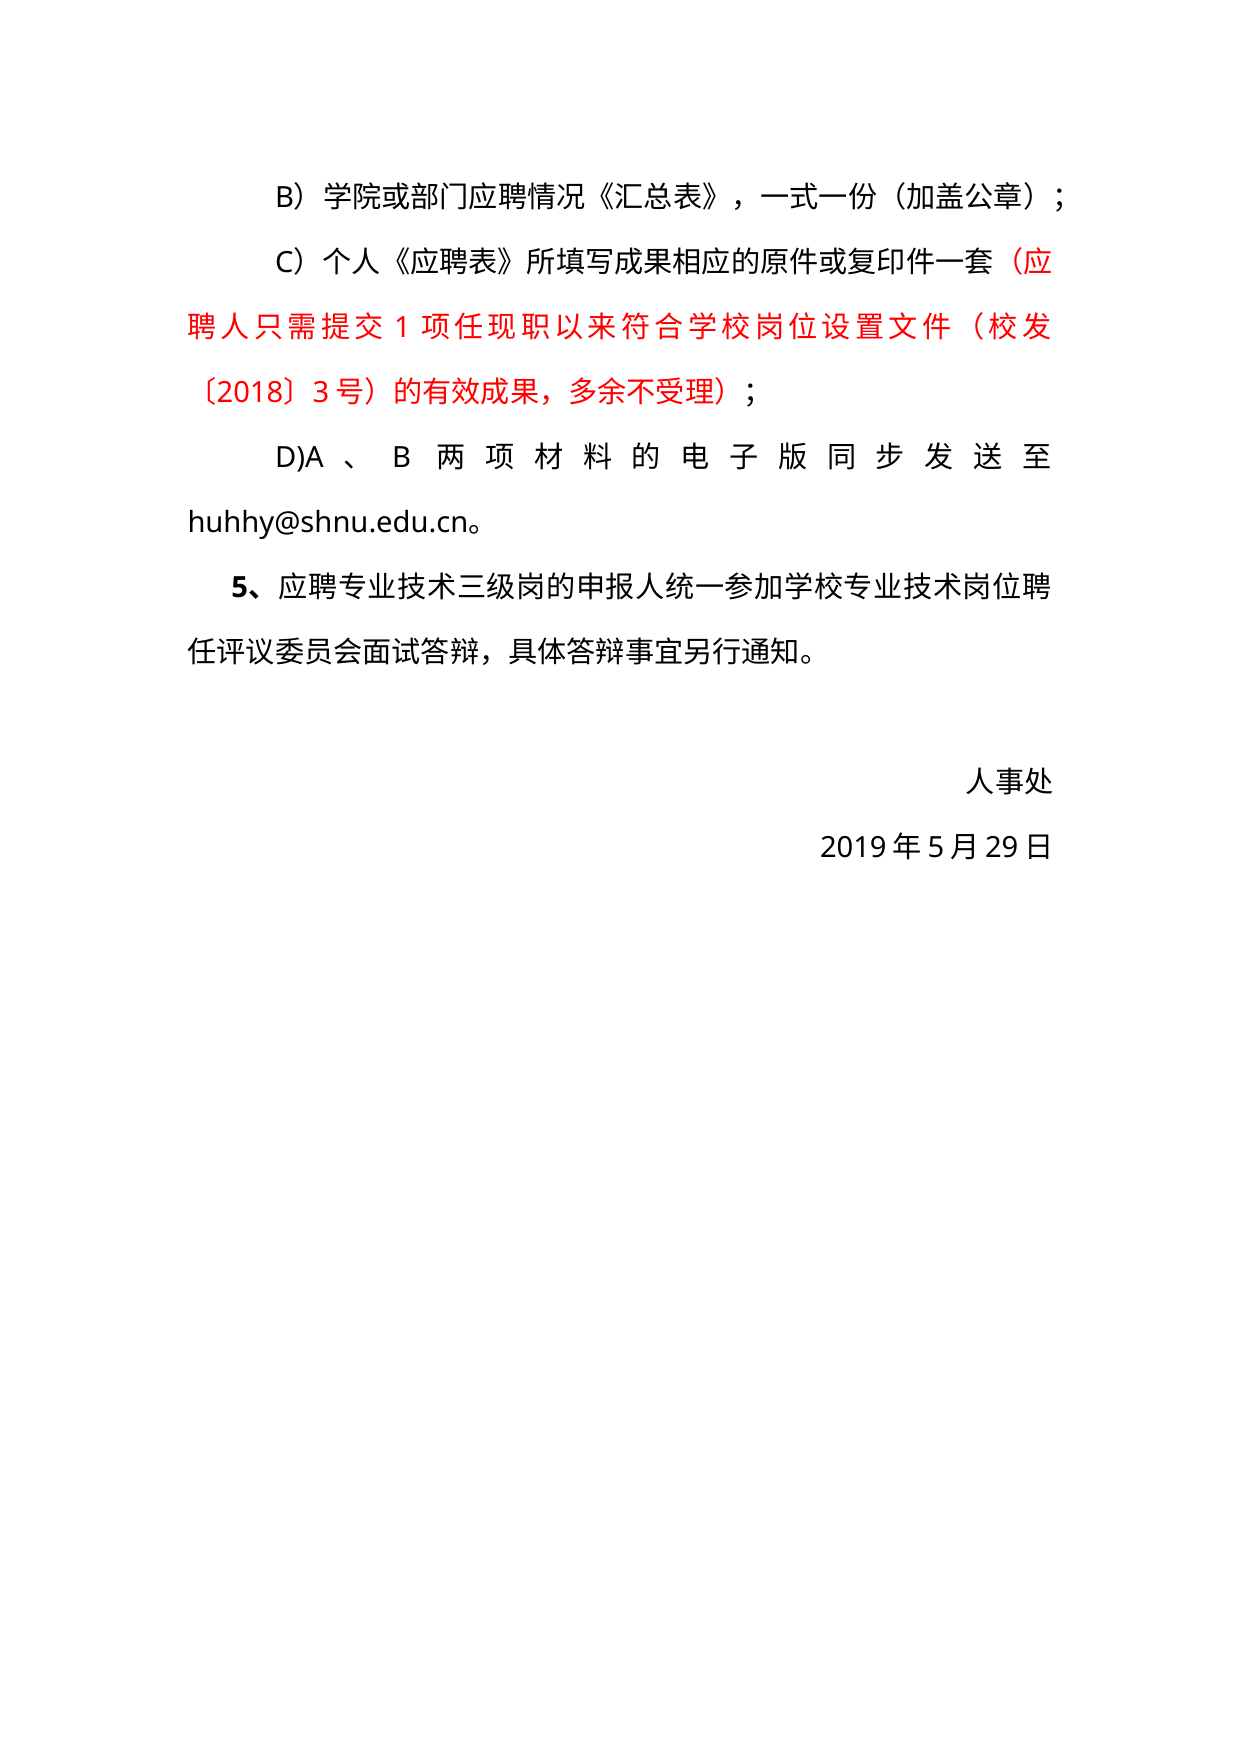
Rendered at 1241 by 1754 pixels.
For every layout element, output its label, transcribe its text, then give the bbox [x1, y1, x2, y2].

text C）个人《应聘表》所填写成果相应的原件或复印件一套（应聘人只需提交1项任现职以来符合学校岗位设置文件（校发〔2018〕3号）的有效成果，多余不受理）； [187, 227, 1053, 306]
text 5、应聘专业技术三级岗的申报人统一参加学校专业技术岗位聘任评议委员会面试答辩，具体答辩事宜另行通知。 [187, 552, 1053, 682]
text B）学院或部门应聘情况《汇总表》，一式一份（加盖公章）； [187, 162, 1053, 227]
text 2019年5月29日 [187, 812, 1053, 877]
text C）个人《应聘表》所填写成果相应的原件或复印件一套（应聘人只需提交1项任现职以来符合学校岗位设置文件（校发〔2018〕3号）的有效成果，多余不受理）； [187, 346, 1053, 422]
text 人事处 [187, 747, 1053, 812]
text D)A、B两项材料的电子版同步发送至huhhy@shnu.edu.cn。 [187, 422, 1053, 552]
